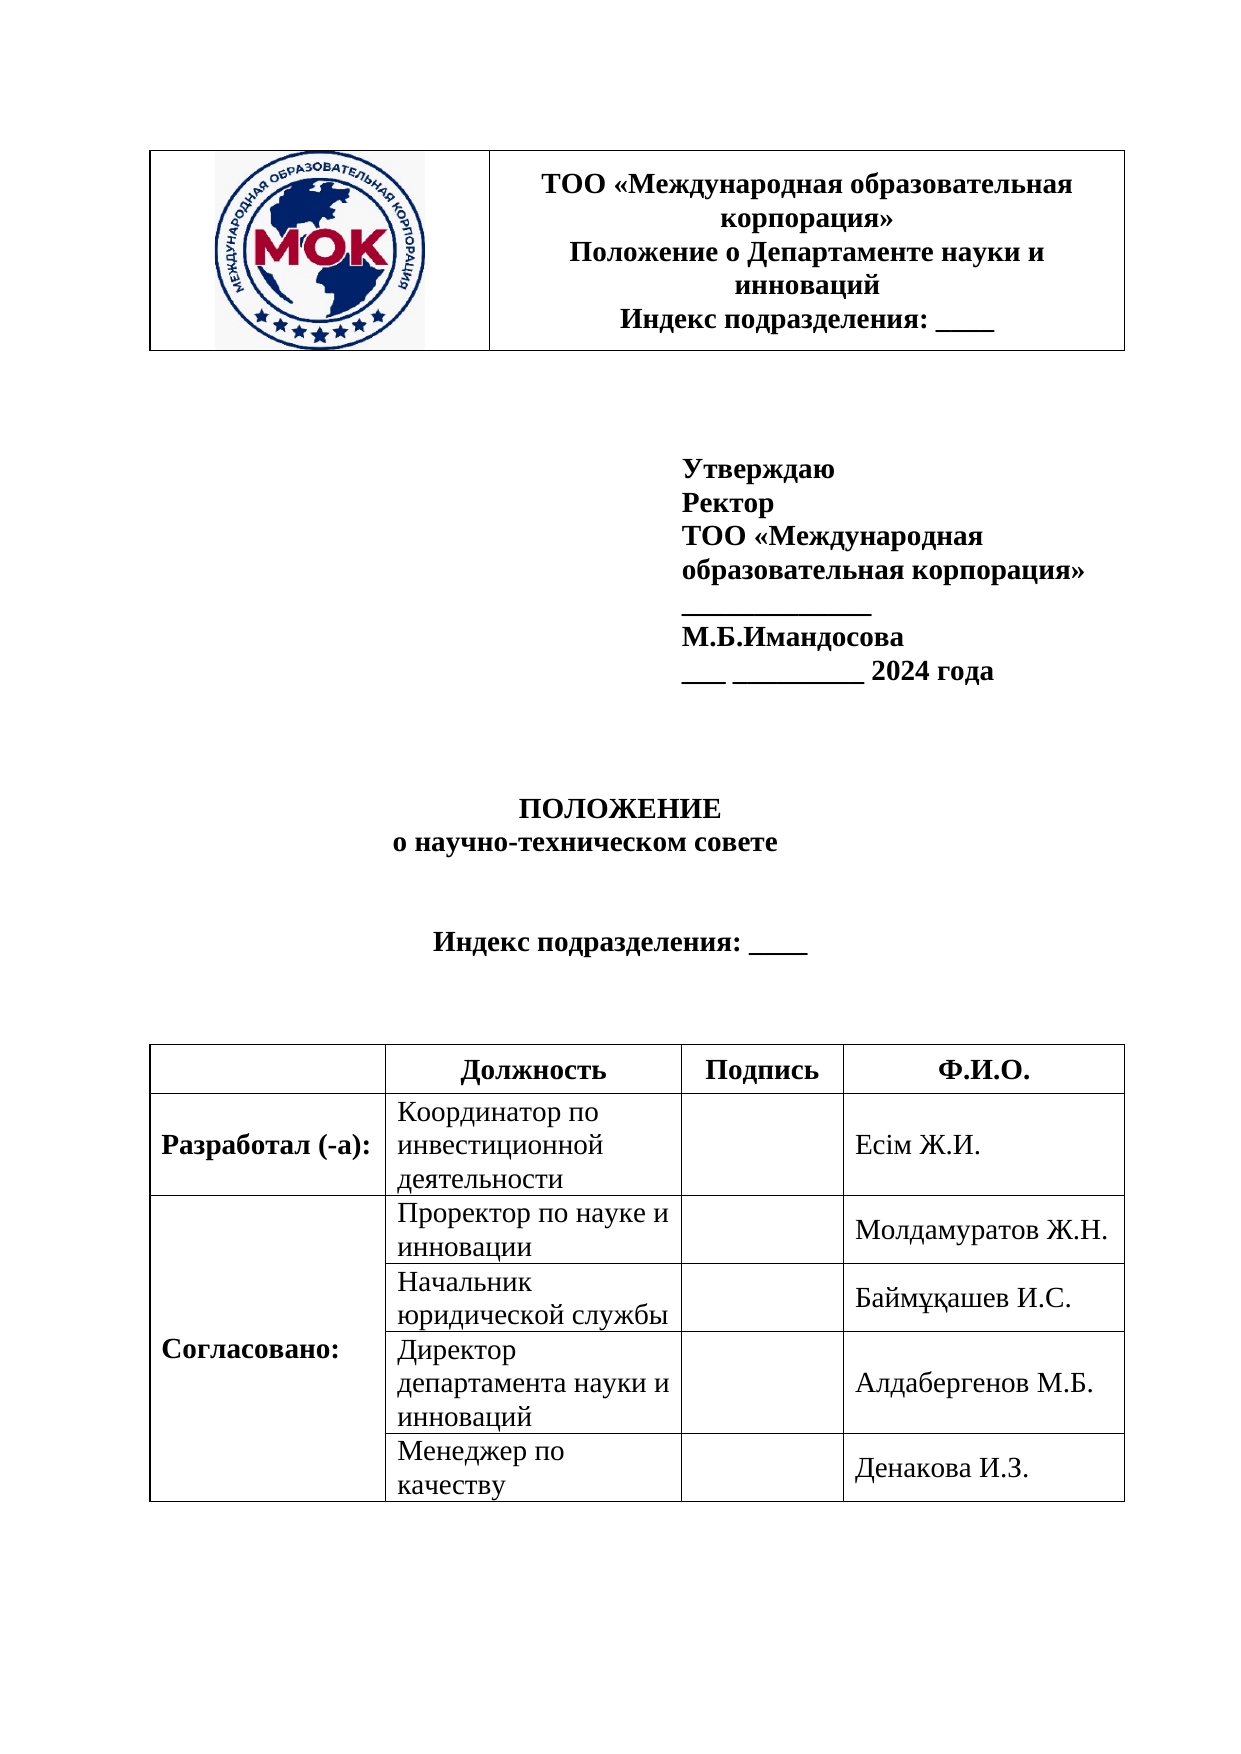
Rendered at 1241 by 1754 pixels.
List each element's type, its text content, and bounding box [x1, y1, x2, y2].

table_header [151, 151, 214, 350]
table_header Ф.И.О. [844, 1045, 1124, 1093]
table_cell Координатор по инвестиционной деятельности [386, 1094, 681, 1194]
table_cell [682, 1196, 843, 1263]
table_cell Разработал (-а): [151, 1094, 385, 1194]
text о научно-техническом совете [171, 826, 998, 857]
table_header Должность [386, 1045, 681, 1093]
table_cell Молдамуратов Ж.Н. [844, 1196, 1124, 1263]
table_cell Проректор по науке и инновации [386, 1196, 681, 1263]
table_cell Алдабергенов М.Б. [844, 1332, 1124, 1432]
table_cell [682, 1094, 843, 1194]
table_header Подпись [682, 1045, 843, 1093]
text ПОЛОЖЕНИЕ [150, 792, 1090, 825]
table_header [151, 1045, 385, 1093]
table_header ТОО «Международная образовательная корпорация» Положение о Департаменте науки и инноваций Индекс подразделения: ____ [490, 151, 1124, 350]
table_cell [682, 1332, 843, 1432]
text ___ _________ 2024 года [682, 653, 1090, 686]
picture [214, 151, 425, 350]
text Утверждаю [682, 451, 1090, 485]
table_cell Денакова И.З. [844, 1434, 1124, 1501]
table_cell Менеджер по качеству [386, 1434, 681, 1501]
table_header [425, 151, 489, 350]
table_cell Директор департамента науки и инноваций [386, 1332, 681, 1432]
table_cell Начальник юридической службы [386, 1264, 681, 1331]
table_cell [682, 1264, 843, 1331]
text ТОО «Международная образовательная корпорация» [682, 518, 1090, 586]
table_cell [682, 1434, 843, 1501]
text Индекс подразделения: ____ [150, 924, 1090, 958]
table_cell Согласовано: [151, 1196, 385, 1501]
table_cell Есім Ж.И. [844, 1094, 1124, 1194]
text Ректор [682, 485, 1090, 518]
table_cell Баймұқашев И.С. [844, 1264, 1124, 1331]
text _____________ М.Б.Имандосова [682, 586, 1090, 653]
